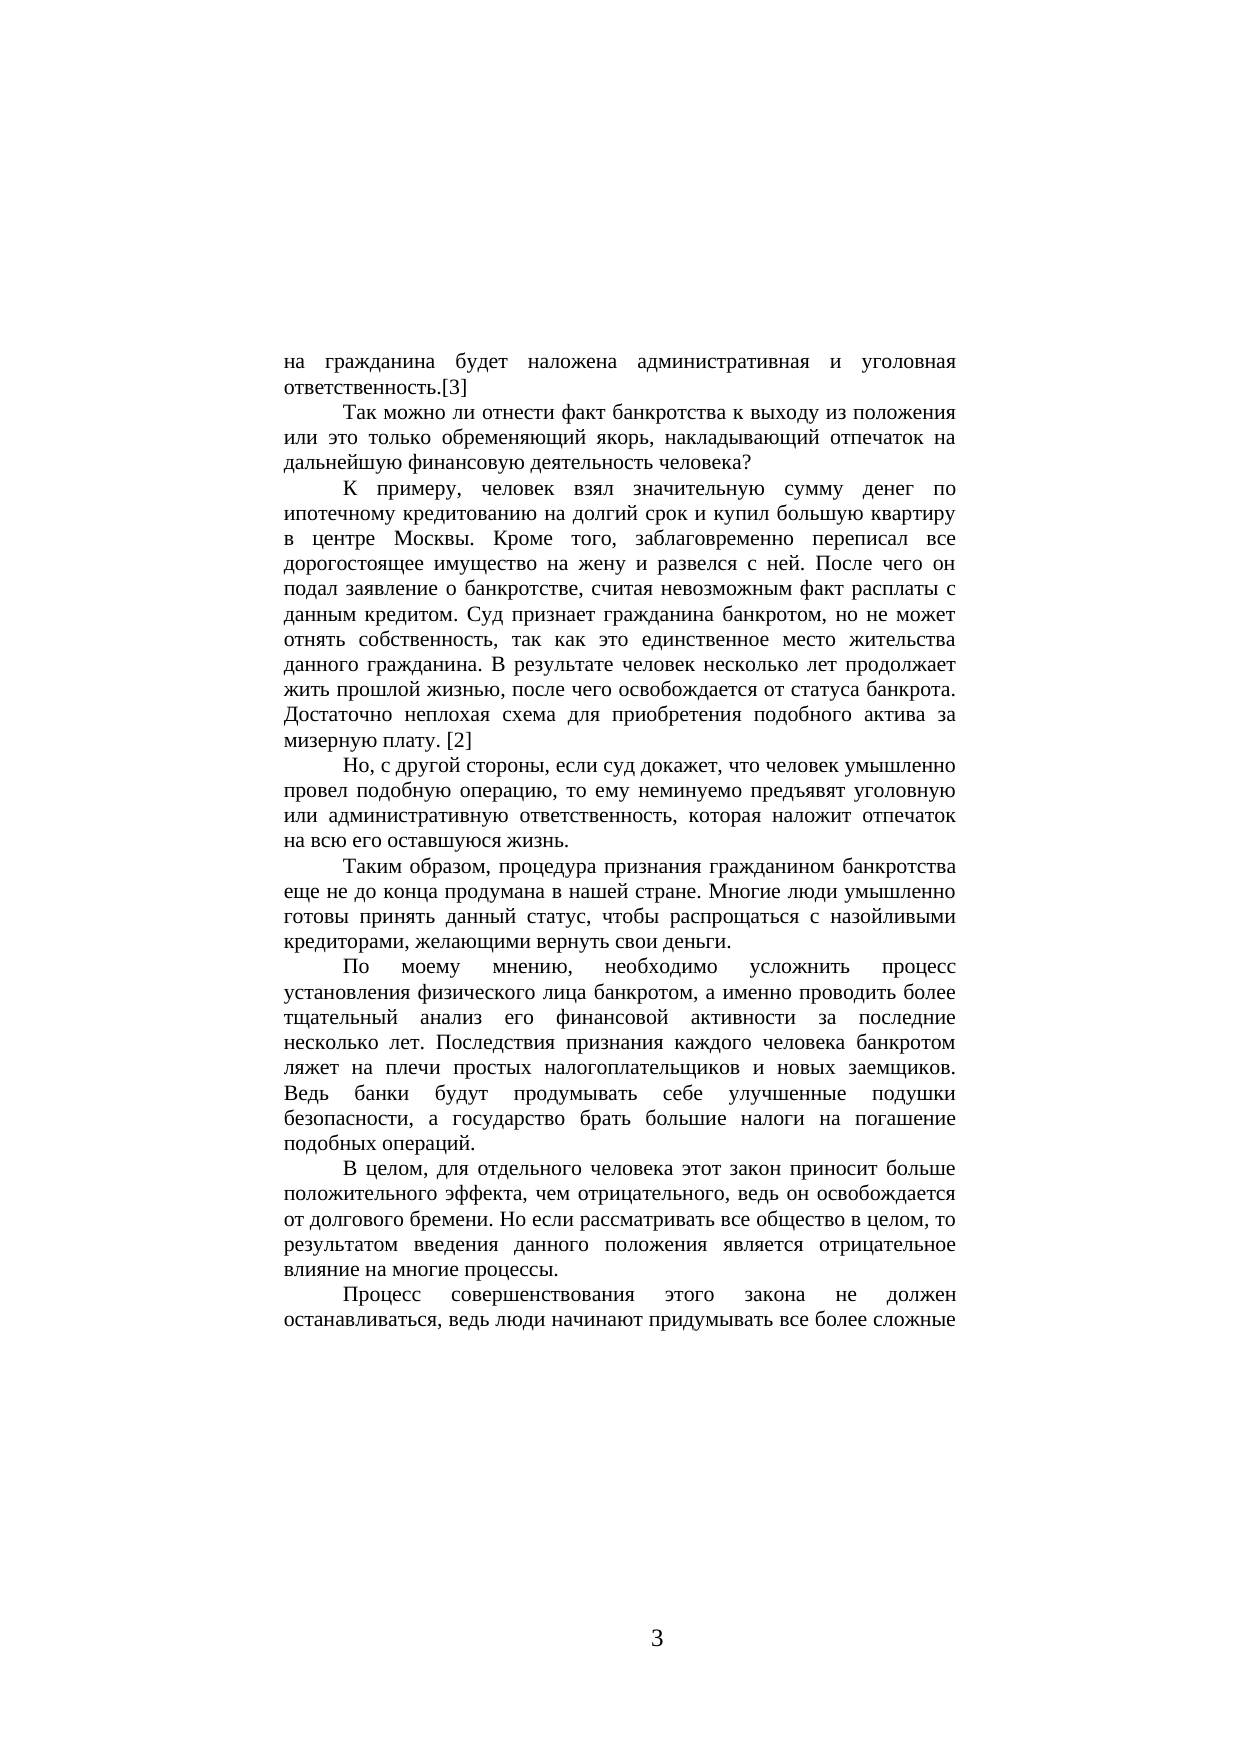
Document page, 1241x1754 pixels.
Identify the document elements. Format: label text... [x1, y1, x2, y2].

text По моему мнению, необходимо усложнить процесс установления физического лица банкротом, а именно проводить более тщательный анализ его финансовой активности за последние несколько лет. Последствия признания каждого человека банкротом ляжет на плечи простых налогоплательщиков и новых заемщиков. Ведь банки будут продумывать себе улучшенные подушки безопасности, а государство брать большие налоги на погашение подобных операций. [283, 953, 957, 1155]
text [283, 1281, 957, 1332]
text Так можно ли отнести факт банкротства к выходу из положения или это только обременяющий якорь, накладывающий отпечаток на дальнейшую финансовую деятельность человека? [283, 399, 957, 474]
text В целом, для отдельного человека этот закон приносит больше положительного эффекта, чем отрицательного, ведь он освобождается от долгового бремени. Но если рассматривать все общество в целом, то результатом введения данного положения является отрицательное влияние на многие процессы. [283, 1155, 957, 1281]
text Таким образом, процедура признания гражданином банкротства еще не до конца продумана в нашей стране. Многие люди умышленно готовы принять данный статус, чтобы распрощаться с назойливыми кредиторами, желающими вернуть свои деньги. [283, 853, 957, 953]
text Но, с другой стороны, если суд докажет, что человек умышленно провел подобную операцию, то ему неминуемо предъявят уголовную или административную ответственность, которая наложит отпечаток на всю его оставшуюся жизнь. [283, 752, 957, 853]
text К примеру, человек взял значительную сумму денег по ипотечному кредитованию на долгий срок и купил большую квартиру в центре Москвы. Кроме того, заблаговременно переписал все дорогостоящее имущество на жену и развелся с ней. После чего он подал заявление о банкротстве, считая невозможным факт расплаты с данным кредитом. Суд признает гражданина банкротом, но не может отнять собственность, так как это единственное место жительства данного гражданина. В результате человек несколько лет продолжает жить прошлой жизнью, после чего освобождается от статуса банкрота. Достаточно неплохая схема для приобретения подобного актива за мизерную плату. [2] [283, 474, 957, 752]
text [283, 348, 957, 399]
